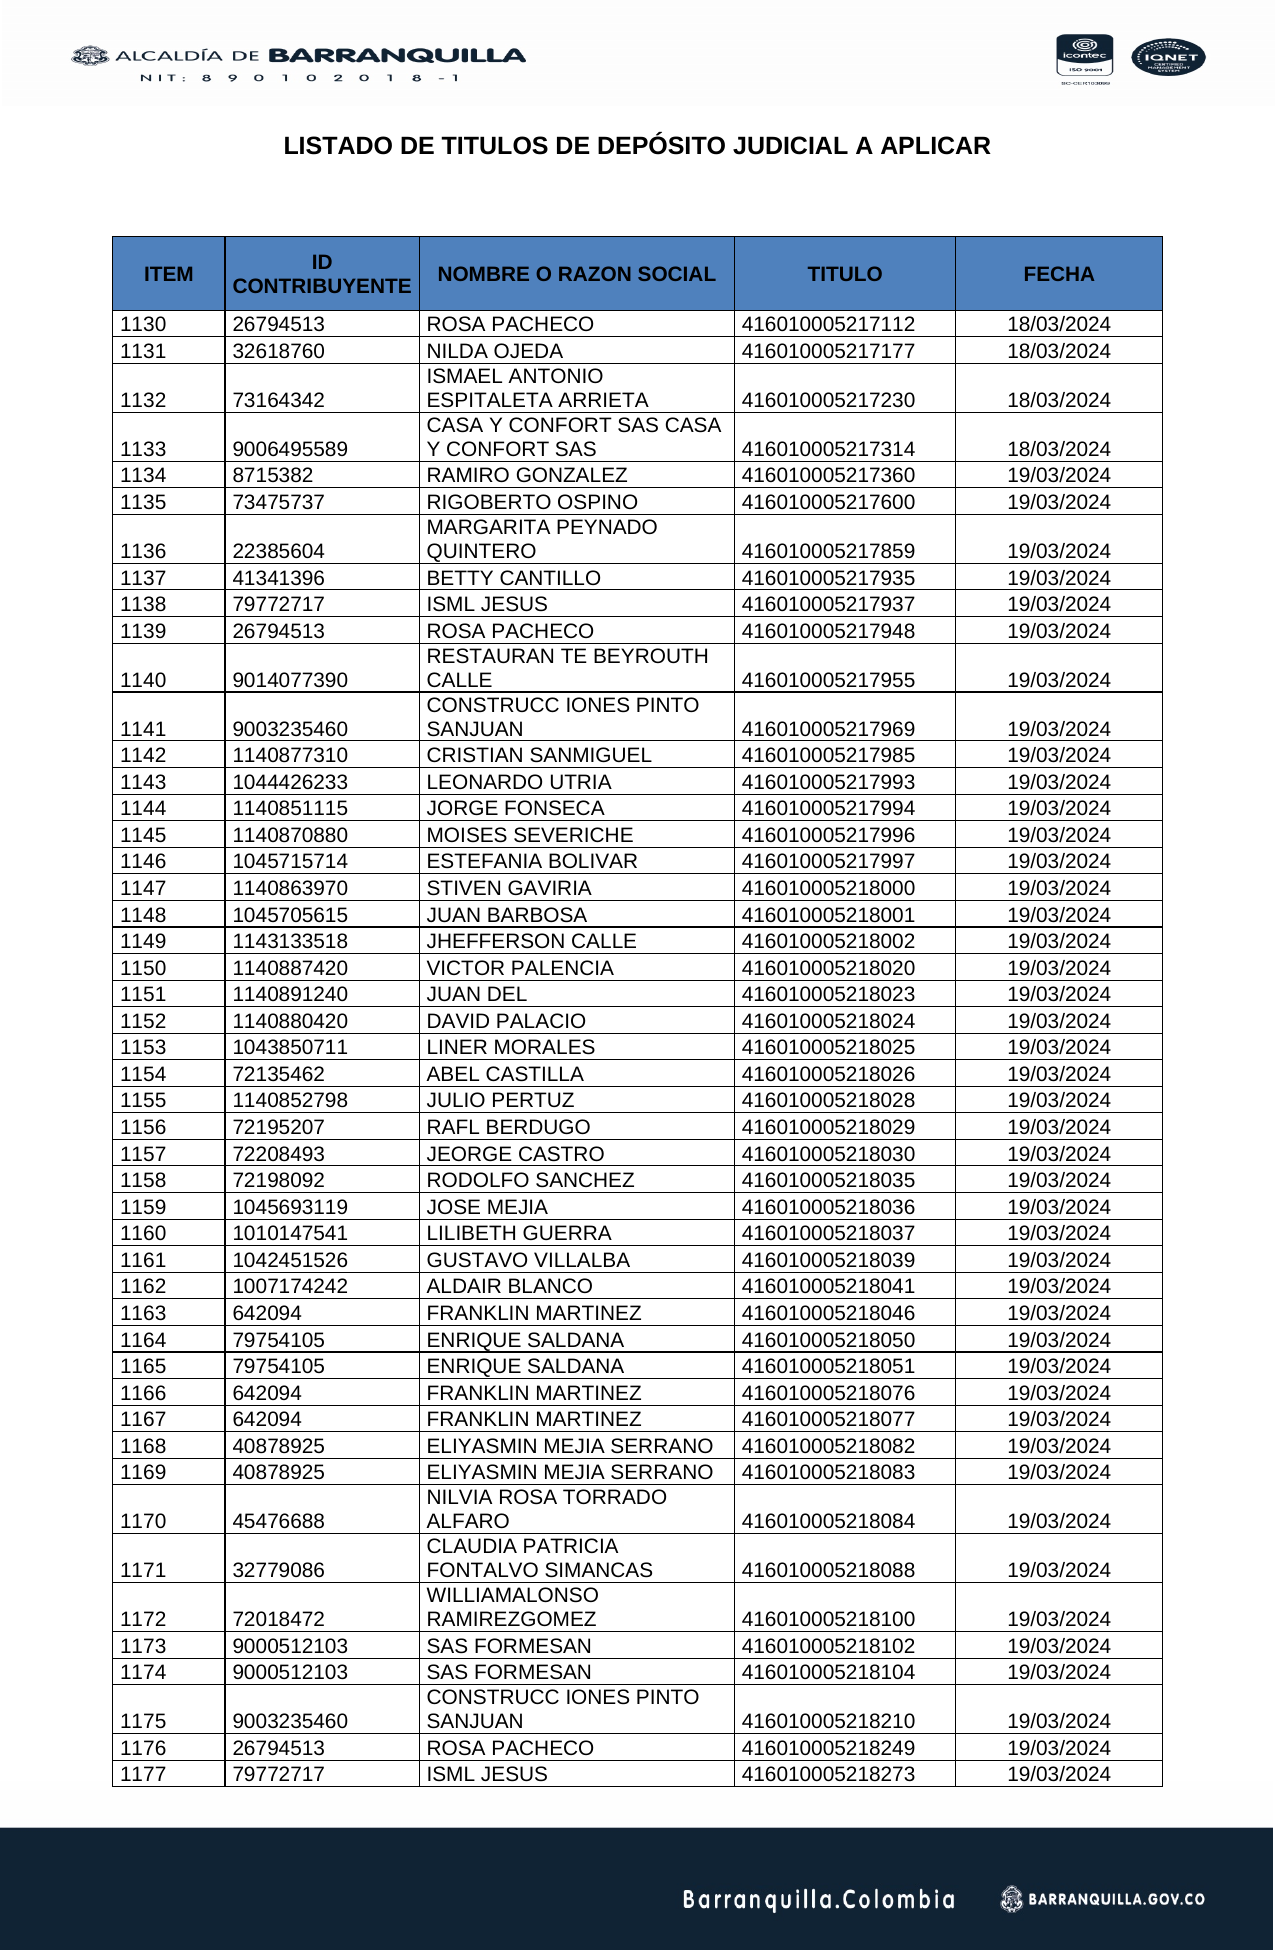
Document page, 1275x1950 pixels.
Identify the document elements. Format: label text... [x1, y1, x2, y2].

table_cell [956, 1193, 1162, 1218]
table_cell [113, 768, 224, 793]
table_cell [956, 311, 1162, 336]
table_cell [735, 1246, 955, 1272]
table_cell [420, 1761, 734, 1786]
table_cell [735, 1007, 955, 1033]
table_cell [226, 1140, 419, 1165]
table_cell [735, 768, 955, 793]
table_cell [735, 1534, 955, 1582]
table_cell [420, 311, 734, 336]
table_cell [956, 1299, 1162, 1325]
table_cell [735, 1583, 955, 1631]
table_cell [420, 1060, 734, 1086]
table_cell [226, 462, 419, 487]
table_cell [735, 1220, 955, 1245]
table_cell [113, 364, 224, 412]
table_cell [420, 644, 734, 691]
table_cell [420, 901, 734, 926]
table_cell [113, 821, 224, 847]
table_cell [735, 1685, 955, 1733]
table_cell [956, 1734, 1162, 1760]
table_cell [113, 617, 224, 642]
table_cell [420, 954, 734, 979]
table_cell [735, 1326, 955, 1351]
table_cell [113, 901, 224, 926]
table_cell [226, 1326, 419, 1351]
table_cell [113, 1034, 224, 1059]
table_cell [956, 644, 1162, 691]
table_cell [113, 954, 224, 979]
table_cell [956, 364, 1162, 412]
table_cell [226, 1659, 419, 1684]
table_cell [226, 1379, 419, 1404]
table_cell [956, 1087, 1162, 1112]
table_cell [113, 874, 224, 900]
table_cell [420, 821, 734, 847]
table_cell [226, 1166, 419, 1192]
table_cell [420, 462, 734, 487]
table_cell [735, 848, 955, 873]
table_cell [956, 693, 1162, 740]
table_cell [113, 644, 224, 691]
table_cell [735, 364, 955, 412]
table_header ITEM [113, 237, 224, 310]
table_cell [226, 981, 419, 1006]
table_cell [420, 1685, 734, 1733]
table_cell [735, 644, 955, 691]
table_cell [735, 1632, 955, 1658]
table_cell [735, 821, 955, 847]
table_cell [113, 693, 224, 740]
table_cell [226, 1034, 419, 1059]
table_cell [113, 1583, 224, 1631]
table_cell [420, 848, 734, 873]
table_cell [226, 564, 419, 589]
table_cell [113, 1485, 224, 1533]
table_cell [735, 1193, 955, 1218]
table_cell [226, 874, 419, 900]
picture [0, 1781, 1273, 1950]
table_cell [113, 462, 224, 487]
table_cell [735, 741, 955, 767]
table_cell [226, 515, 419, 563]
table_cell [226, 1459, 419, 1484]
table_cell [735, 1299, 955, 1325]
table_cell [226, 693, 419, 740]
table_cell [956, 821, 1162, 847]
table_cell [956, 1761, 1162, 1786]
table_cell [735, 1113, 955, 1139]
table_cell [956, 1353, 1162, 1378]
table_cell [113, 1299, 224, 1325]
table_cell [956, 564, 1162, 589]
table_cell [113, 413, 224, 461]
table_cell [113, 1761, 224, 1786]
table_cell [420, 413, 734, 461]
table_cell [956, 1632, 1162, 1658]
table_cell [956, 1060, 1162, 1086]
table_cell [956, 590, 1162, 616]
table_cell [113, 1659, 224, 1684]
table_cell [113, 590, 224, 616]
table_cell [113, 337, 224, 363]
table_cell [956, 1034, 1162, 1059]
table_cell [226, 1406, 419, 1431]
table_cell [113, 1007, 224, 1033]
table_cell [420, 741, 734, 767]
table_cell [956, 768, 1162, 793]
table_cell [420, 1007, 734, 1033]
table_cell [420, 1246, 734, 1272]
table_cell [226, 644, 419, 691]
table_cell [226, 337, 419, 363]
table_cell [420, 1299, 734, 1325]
table_header TITULO [735, 237, 955, 310]
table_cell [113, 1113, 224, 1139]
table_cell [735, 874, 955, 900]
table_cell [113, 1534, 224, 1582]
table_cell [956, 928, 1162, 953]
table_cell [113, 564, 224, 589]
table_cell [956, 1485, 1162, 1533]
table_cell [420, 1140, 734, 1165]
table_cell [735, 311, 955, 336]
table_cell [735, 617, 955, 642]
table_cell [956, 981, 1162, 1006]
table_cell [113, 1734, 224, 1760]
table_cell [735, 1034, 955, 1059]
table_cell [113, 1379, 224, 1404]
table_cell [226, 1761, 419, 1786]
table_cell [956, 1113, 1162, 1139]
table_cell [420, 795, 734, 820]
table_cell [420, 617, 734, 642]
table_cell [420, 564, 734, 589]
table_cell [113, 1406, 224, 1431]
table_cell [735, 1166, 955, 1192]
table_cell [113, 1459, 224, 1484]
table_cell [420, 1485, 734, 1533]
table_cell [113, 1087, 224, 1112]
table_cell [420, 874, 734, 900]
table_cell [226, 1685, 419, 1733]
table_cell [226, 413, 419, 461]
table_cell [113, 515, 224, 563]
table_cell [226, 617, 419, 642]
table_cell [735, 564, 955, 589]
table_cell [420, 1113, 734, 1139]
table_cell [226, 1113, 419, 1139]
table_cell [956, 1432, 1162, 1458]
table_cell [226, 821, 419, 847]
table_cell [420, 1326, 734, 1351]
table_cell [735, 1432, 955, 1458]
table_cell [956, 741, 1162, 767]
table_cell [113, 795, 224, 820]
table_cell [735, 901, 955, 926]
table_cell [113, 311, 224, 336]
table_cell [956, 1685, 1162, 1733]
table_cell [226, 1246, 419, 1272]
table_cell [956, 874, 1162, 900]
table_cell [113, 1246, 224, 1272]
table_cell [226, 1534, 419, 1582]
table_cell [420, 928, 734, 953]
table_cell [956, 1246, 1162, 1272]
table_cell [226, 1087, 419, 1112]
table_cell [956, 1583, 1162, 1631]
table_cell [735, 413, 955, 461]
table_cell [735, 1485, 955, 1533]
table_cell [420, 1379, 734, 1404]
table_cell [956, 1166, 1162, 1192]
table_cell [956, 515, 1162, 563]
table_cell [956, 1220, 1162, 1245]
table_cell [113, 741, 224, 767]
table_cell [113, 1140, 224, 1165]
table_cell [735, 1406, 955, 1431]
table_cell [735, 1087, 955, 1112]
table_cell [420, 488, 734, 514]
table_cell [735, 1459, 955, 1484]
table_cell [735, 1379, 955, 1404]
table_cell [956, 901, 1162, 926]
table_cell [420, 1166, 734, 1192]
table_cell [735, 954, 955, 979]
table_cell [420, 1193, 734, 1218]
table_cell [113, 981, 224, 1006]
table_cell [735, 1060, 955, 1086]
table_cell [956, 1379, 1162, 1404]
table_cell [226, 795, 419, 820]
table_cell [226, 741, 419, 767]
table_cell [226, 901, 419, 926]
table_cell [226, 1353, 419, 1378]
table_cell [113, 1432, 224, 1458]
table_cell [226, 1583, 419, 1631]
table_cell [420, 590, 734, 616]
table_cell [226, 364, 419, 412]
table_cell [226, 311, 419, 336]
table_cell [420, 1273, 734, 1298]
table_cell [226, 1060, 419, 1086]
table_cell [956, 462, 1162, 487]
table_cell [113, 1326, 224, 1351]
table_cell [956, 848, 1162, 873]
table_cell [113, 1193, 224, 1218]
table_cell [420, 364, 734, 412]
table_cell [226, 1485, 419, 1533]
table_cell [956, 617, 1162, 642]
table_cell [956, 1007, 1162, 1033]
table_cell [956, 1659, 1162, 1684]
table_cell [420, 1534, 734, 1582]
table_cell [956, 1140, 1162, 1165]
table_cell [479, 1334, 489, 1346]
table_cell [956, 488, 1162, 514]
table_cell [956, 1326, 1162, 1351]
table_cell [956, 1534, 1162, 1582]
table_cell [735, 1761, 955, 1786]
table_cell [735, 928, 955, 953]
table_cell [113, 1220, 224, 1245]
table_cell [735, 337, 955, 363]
table_header NOMBRE O RAZON SOCIAL [420, 237, 734, 310]
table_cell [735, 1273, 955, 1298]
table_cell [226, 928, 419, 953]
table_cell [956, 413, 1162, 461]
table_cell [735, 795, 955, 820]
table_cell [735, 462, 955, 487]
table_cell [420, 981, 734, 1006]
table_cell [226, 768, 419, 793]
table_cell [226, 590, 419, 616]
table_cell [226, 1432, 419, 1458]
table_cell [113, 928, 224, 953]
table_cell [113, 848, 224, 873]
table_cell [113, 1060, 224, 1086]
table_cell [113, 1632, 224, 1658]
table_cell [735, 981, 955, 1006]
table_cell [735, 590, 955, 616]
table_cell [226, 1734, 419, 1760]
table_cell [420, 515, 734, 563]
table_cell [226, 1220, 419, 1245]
picture [1, 0, 1275, 106]
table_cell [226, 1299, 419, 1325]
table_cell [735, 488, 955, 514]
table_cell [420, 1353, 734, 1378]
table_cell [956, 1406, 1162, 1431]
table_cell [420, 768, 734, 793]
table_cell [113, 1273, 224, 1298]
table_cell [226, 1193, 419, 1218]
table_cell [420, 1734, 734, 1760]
table_header FECHA [956, 237, 1162, 310]
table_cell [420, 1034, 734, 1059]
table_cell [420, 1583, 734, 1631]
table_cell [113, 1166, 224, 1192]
table_header ID CONTRIBUYENTE [226, 237, 419, 310]
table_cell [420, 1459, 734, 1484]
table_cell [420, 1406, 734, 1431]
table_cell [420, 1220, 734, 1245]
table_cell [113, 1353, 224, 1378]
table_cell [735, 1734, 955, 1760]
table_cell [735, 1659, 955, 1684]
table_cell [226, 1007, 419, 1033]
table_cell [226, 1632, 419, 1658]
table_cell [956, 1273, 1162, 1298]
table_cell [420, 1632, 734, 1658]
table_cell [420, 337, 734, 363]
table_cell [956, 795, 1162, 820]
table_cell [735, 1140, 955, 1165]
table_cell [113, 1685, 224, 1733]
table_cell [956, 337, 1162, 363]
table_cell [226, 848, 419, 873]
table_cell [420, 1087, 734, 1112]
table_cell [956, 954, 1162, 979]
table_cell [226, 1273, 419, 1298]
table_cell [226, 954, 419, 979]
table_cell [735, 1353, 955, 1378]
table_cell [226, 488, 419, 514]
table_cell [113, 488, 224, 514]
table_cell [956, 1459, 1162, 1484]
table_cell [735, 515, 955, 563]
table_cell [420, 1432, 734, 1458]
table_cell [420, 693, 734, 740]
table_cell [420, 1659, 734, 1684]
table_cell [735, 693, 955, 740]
